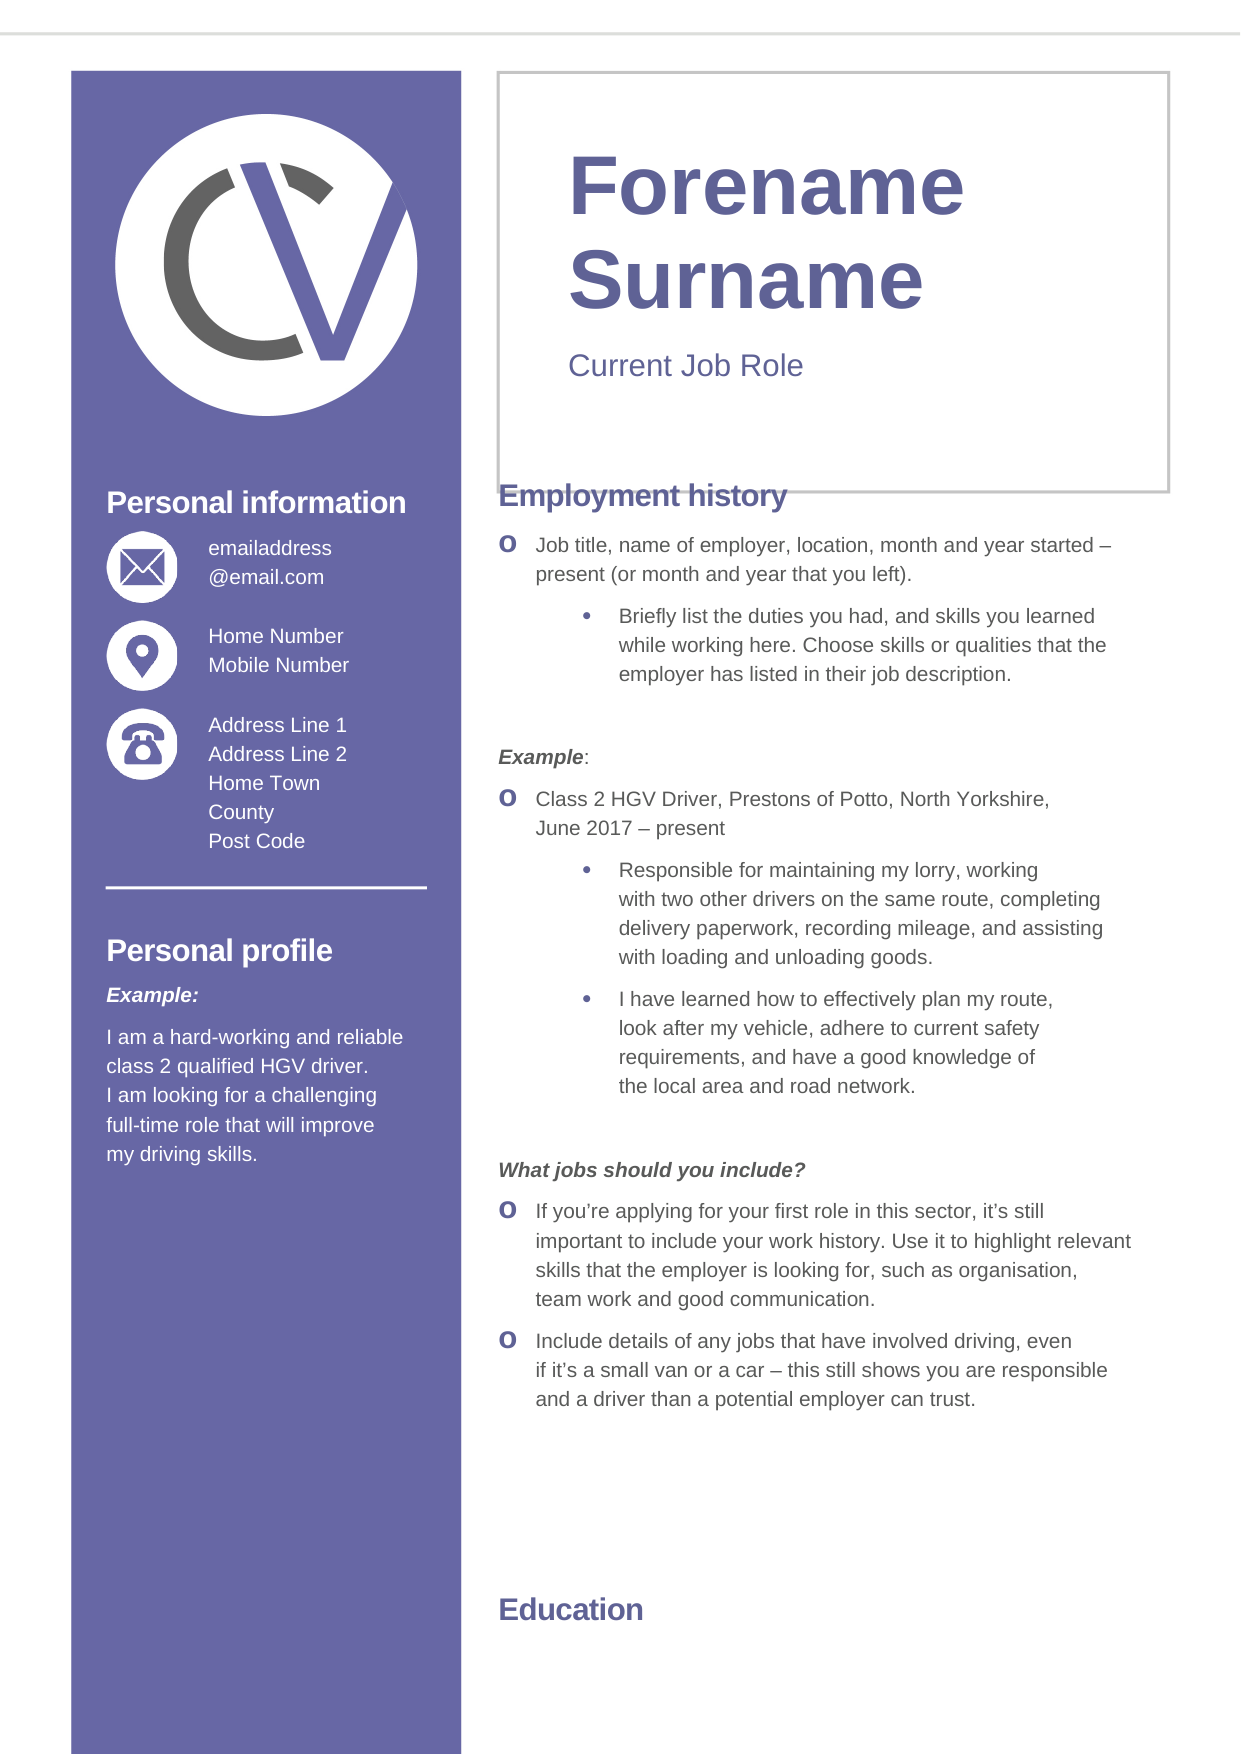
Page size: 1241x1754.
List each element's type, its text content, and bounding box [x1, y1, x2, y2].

picture [0, 1, 1241, 1754]
table_header Forename Surname Current Job Role [463, 72, 1169, 442]
table_header [71, 72, 463, 442]
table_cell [71, 442, 463, 1654]
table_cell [463, 442, 1169, 1654]
